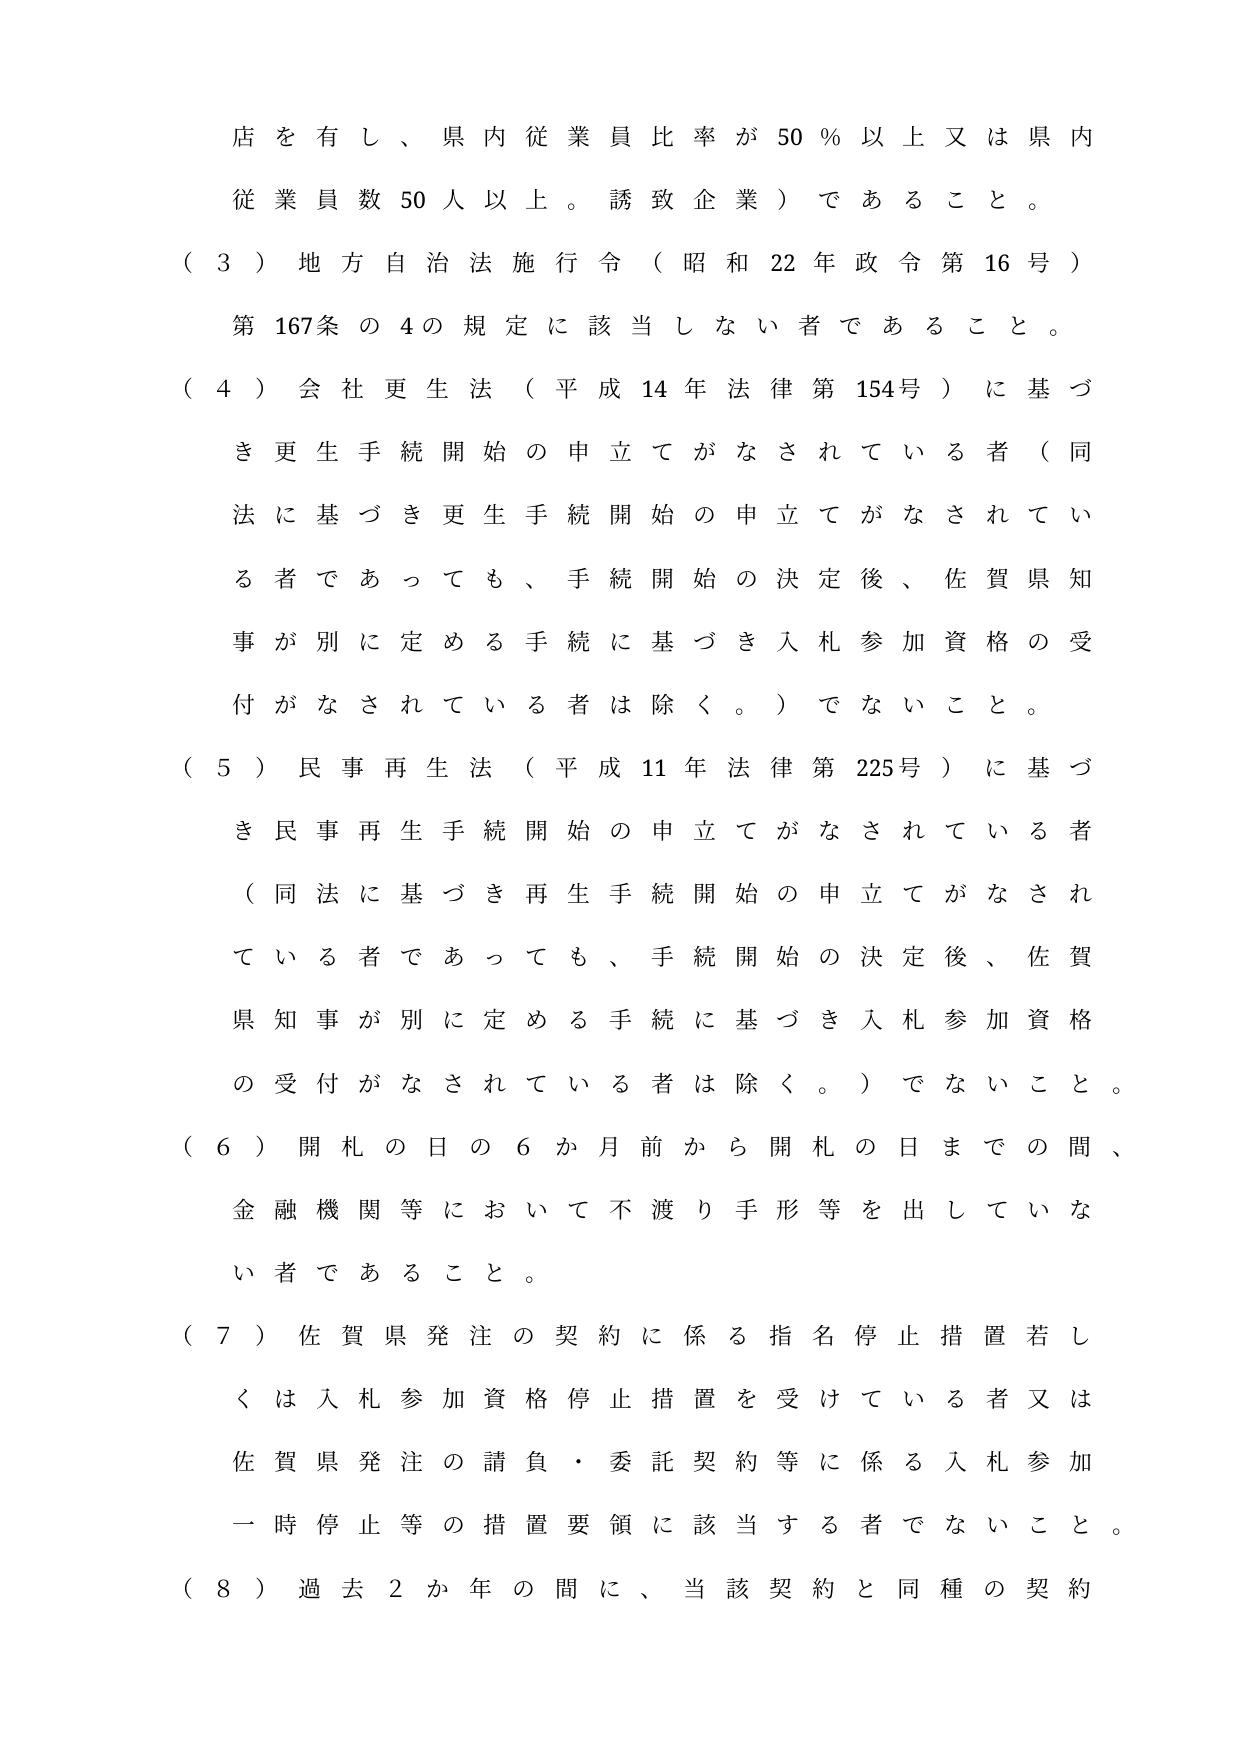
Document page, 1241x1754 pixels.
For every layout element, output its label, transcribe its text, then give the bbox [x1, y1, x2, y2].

text （４）会社更生法（平成14年法律第154号）に基づき更生手続開始の申立てがなされている者（同法に基づき更生手続開始の申立てがなされている者であっても、手続開始の決定後、佐賀県知事が別に定める手続に基づき入札参加資格の受付がなされている者は除く。）でないこと。 [149, 356, 1112, 735]
text （６）開札の日の６か月前から開札の日までの間、金融機関等において不渡り手形等を出していない者であること。 [149, 1114, 1112, 1303]
text （７）佐賀県発注の契約に係る指名停止措置若しくは入札参加資格停止措置を受けている者又は佐賀県発注の請負・委託契約等に係る入札参加一時停止等の措置要領に該当する者でないこと。 [149, 1303, 1112, 1556]
text （５）民事再生法（平成11年法律第225号）に基づき民事再生手続開始の申立てがなされている者（同法に基づき再生手続開始の申立てがなされている者であっても、手続開始の決定後、佐賀県知事が別に定める手続に基づき入札参加資格の受付がなされている者は除く。）でないこと。 [149, 735, 1112, 1114]
text （３）地方自治法施行令（昭和22年政令第16号）第167条の4の規定に該当しない者であること。 [149, 230, 1112, 356]
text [149, 104, 1112, 230]
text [149, 1556, 1112, 1619]
